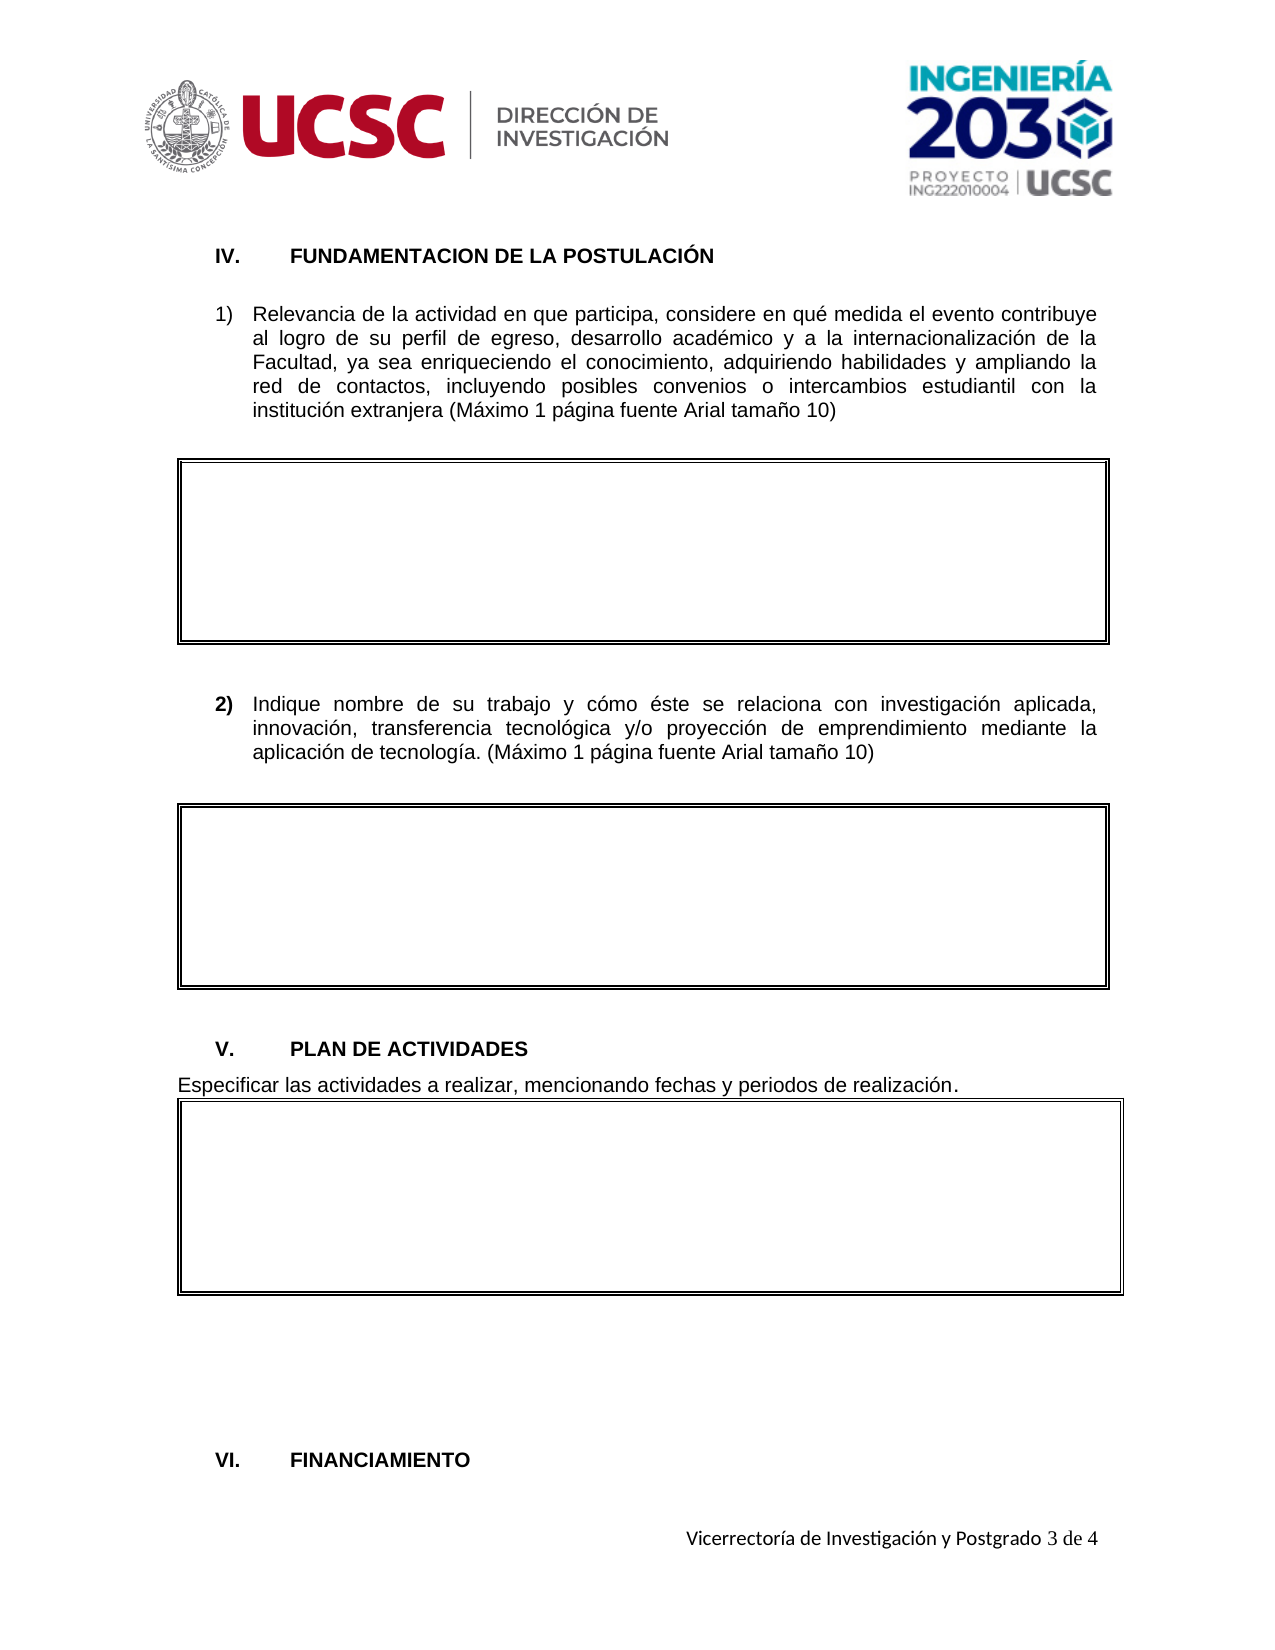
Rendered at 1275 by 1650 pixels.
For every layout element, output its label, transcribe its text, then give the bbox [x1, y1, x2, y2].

table_header [182, 808, 1105, 985]
picture [895, 60, 1126, 196]
list FUNDAMENTACION DE LA POSTULACIÓN [215, 243, 1098, 267]
list Indique nombre de su trabajo y cómo éste se relaciona con investigación aplicada, innovación, transferencia tecnológica y/o proyección de emprendimiento mediante la aplicación de tecnología. (Máximo 1 página fuente Arial tamaño 10) [215, 692, 1098, 764]
text Especificar las actividades a realizar, mencionando fechas y periodos de realización. [177, 1071, 1098, 1098]
table_header [182, 463, 1105, 640]
list FINANCIAMIENTO [215, 1447, 1098, 1471]
list Relevancia de la actividad en que participa, considere en qué medida el evento contribuye al logro de su perfil de egreso, desarrollo académico y a la internacionalización de la Facultad, ya sea enriqueciendo el conocimiento, adquiriendo habilidades y ampliando la red de contactos, incluyendo posibles convenios o intercambios estudiantil con la institución extranjera (Máximo 1 página fuente Arial tamaño 10) [215, 302, 1098, 422]
picture [133, 75, 675, 180]
table_header [182, 1102, 1120, 1291]
list PLAN DE ACTIVIDADES [215, 1037, 1098, 1061]
